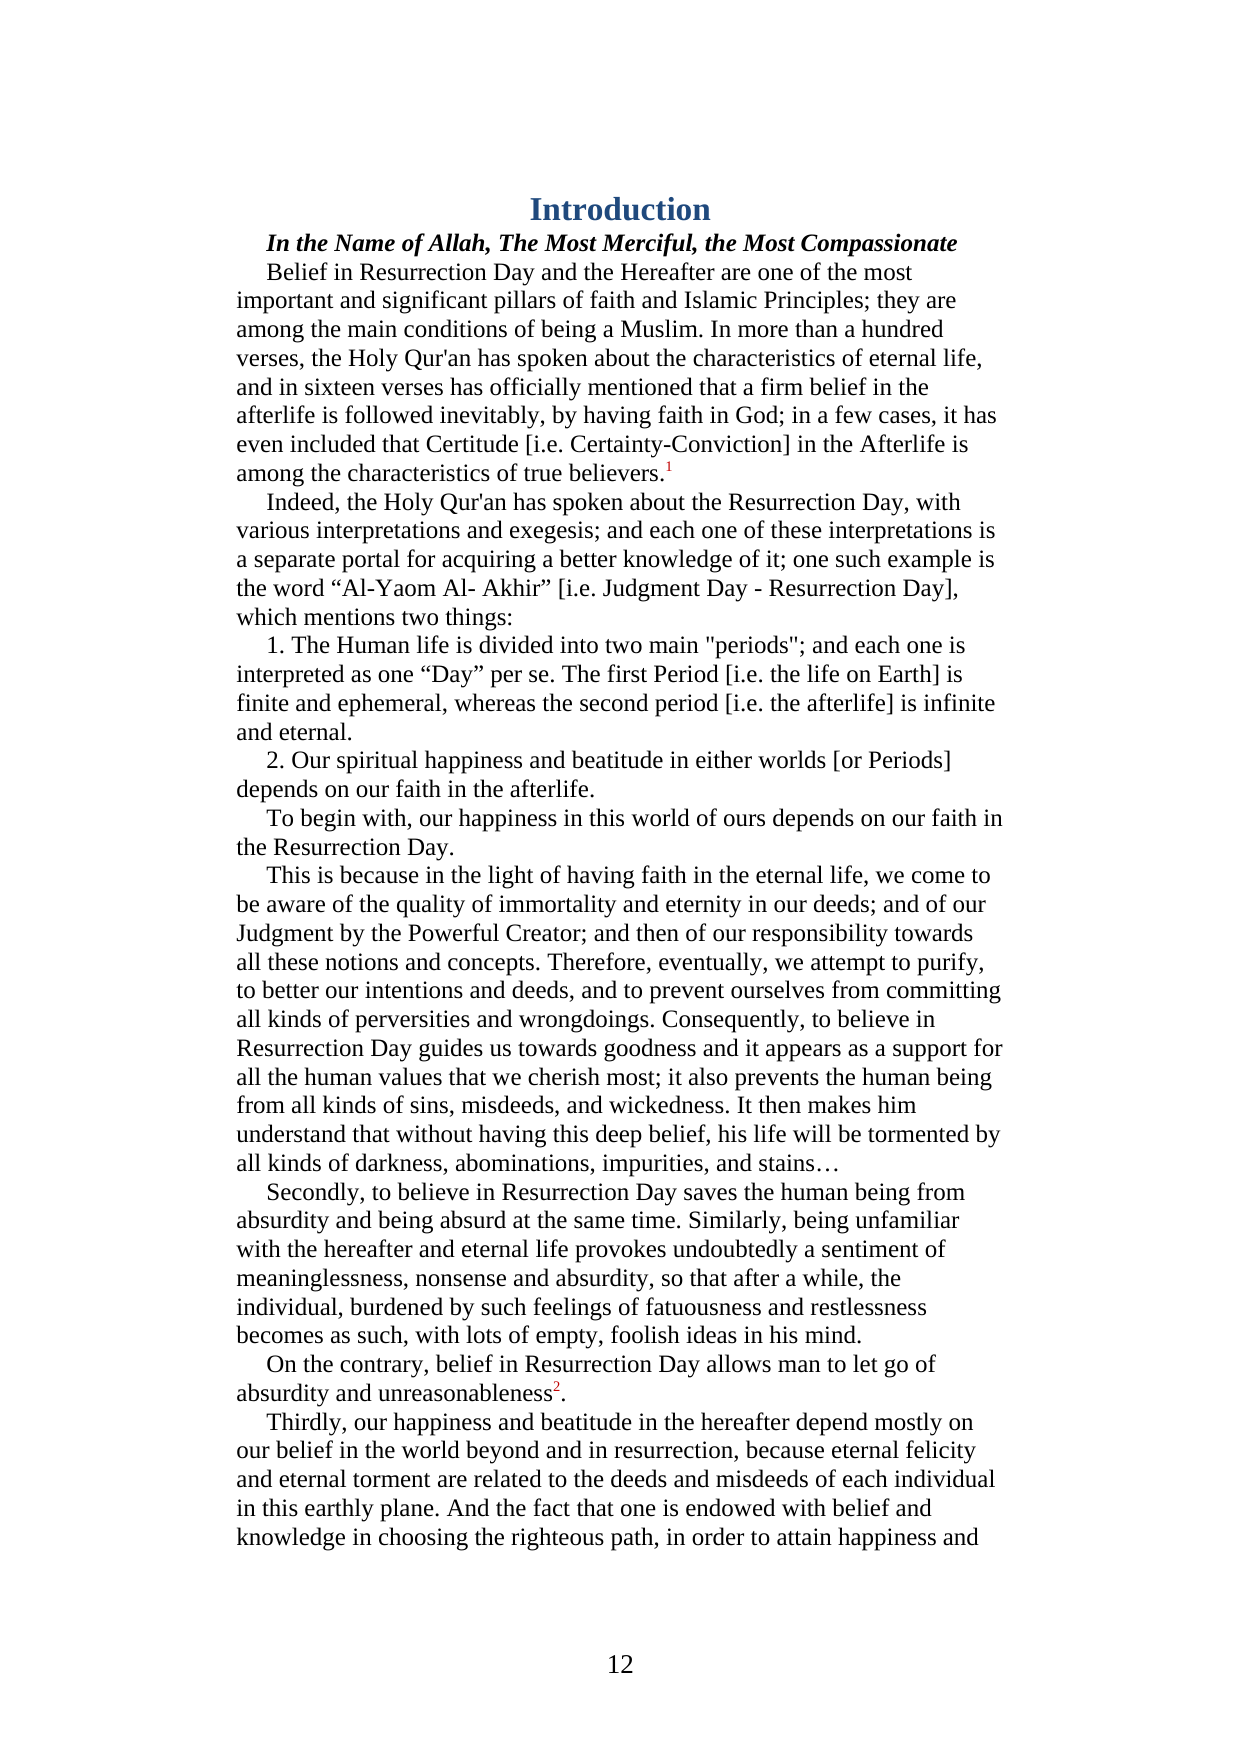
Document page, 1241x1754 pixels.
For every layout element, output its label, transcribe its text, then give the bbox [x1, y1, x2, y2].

text To begin with, our happiness in this world of ours depends on our faith in the Resurrection Day. [236, 803, 1004, 861]
text This is because in the light of having faith in the eternal life, we come to be aware of the quality of immortality and eternity in our deeds; and of our Judgment by the Powerful Creator; and then of our responsibility towards all these notions and concepts. Therefore, eventually, we attempt to purify, to better our intentions and deeds, and to prevent ourselves from committing all kinds of perversities and wrongdoings. Consequently, to believe in Resurrection Day guides us towards goodness and it appears as a support for all the human values that we cherish most; it also prevents the human being from all kinds of sins, misdeeds, and wickedness. It then makes him understand that without having this deep belief, his life will be tormented by all kinds of darkness, abominations, impurities, and stains… [236, 861, 1004, 1177]
text In the Name of Allah, The Most Merciful, the Most Compassionate [236, 228, 1004, 257]
subtitle Introduction [236, 190, 1004, 228]
text Indeed, the Holy Qur'an has spoken about the Resurrection Day, with various interpretations and exegesis; and each one of these interpretations is a separate portal for acquiring a better knowledge of it; one such example is the word “Al-Yaom Al- Akhir” [i.e. Judgment Day - Resurrection Day], which mentions two things: [236, 487, 1004, 631]
text Belief in Resurrection Day and the Hereafter are one of the most important and significant pillars of faith and Islamic Principles; they are among the main conditions of being a Muslim. In more than a hundred verses, the Holy Qur'an has spoken about the characteristics of eternal life, and in sixteen verses has officially mentioned that a firm belief in the afterlife is followed inevitably, by having faith in God; in a few cases, it has even included that Certitude [i.e. Certainty-Conviction] in the Afterlife is among the characteristics of true believers.1 [236, 257, 1004, 487]
text On the contrary, belief in Resurrection Day allows man to let go of absurdity and unreasonableness2. [236, 1349, 1004, 1407]
text 2. Our spiritual happiness and beatitude in either worlds [or Periods] depends on our faith in the afterlife. [236, 746, 1004, 803]
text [236, 1407, 1004, 1551]
text 1. The Human life is divided into two main "periods"; and each one is interpreted as one “Day” per se. The first Period [i.e. the life on Earth] is finite and ephemeral, whereas the second period [i.e. the afterlife] is infinite and eternal. [236, 631, 1004, 746]
text Secondly, to believe in Resurrection Day saves the human being from absurdity and being absurd at the same time. Similarly, being unfamiliar with the hereafter and eternal life provokes undoubtedly a sentiment of meaninglessness, nonsense and absurdity, so that after a while, the individual, burdened by such feelings of fatuousness and restlessness becomes as such, with lots of empty, foolish ideas in his mind. [236, 1177, 1004, 1349]
